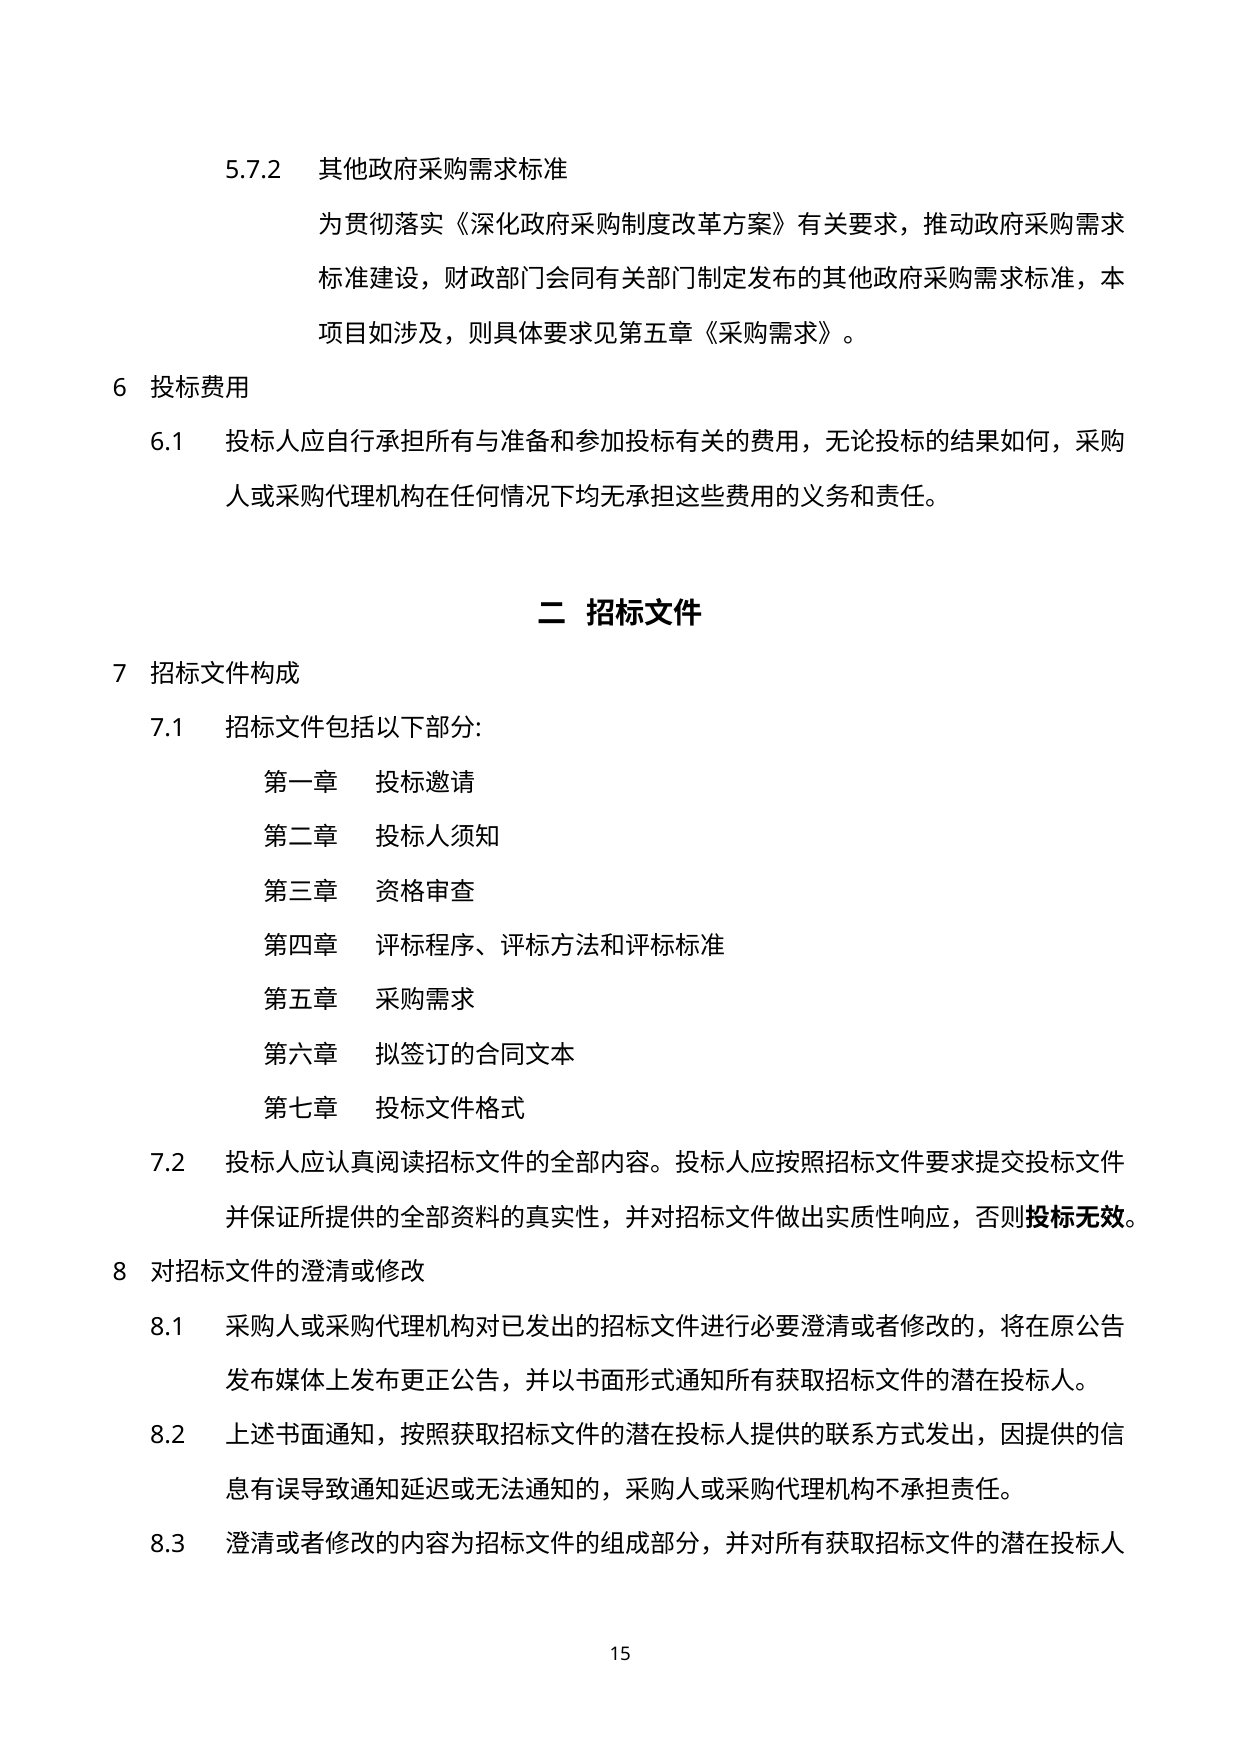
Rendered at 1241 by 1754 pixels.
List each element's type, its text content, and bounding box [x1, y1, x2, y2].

list 其他政府采购需求标准 [225, 150, 1128, 186]
list 投标人应认真阅读招标文件的全部内容。投标人应按照招标文件要求提交投标文件并保证所提供的全部资料的真实性，并对招标文件做出实质性响应，否则投标无效。 [150, 1143, 1128, 1233]
list 投标人须知 [262, 817, 1128, 853]
list 投标费用 [112, 367, 1128, 404]
list 招标文件构成 [112, 653, 1128, 690]
list 采购人或采购代理机构对已发出的招标文件进行必要澄清或者修改的，将在原公告发布媒体上发布更正公告，并以书面形式通知所有获取招标文件的潜在投标人。 [150, 1306, 1128, 1397]
list 投标人应自行承担所有与准备和参加投标有关的费用，无论投标的结果如何，采购人或采购代理机构在任何情况下均无承担这些费用的义务和责任。 [150, 422, 1128, 512]
list 上述书面通知，按照获取招标文件的潜在投标人提供的联系方式发出，因提供的信息有误导致通知延迟或无法通知的，采购人或采购代理机构不承担责任。 [150, 1415, 1128, 1505]
list 资格审查 [262, 871, 1128, 907]
list 拟签订的合同文本 [262, 1034, 1128, 1070]
list 采购需求 [262, 980, 1128, 1016]
list 对招标文件的澄清或修改 [112, 1252, 1128, 1288]
subtitle 二 招标文件 [112, 590, 1128, 632]
text 为贯彻落实《深化政府采购制度改革方案》有关要求，推动政府采购需求标准建设，财政部门会同有关部门制定发布的其他政府采购需求标准，本项目如涉及，则具体要求见第五章《采购需求》。 [319, 204, 1128, 349]
list 招标文件包括以下部分: [150, 708, 1128, 744]
list 投标邀请 [262, 762, 1128, 798]
list 评标程序、评标方法和评标标准 [262, 925, 1128, 962]
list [150, 1523, 1128, 1560]
list 投标文件格式 [262, 1088, 1128, 1125]
